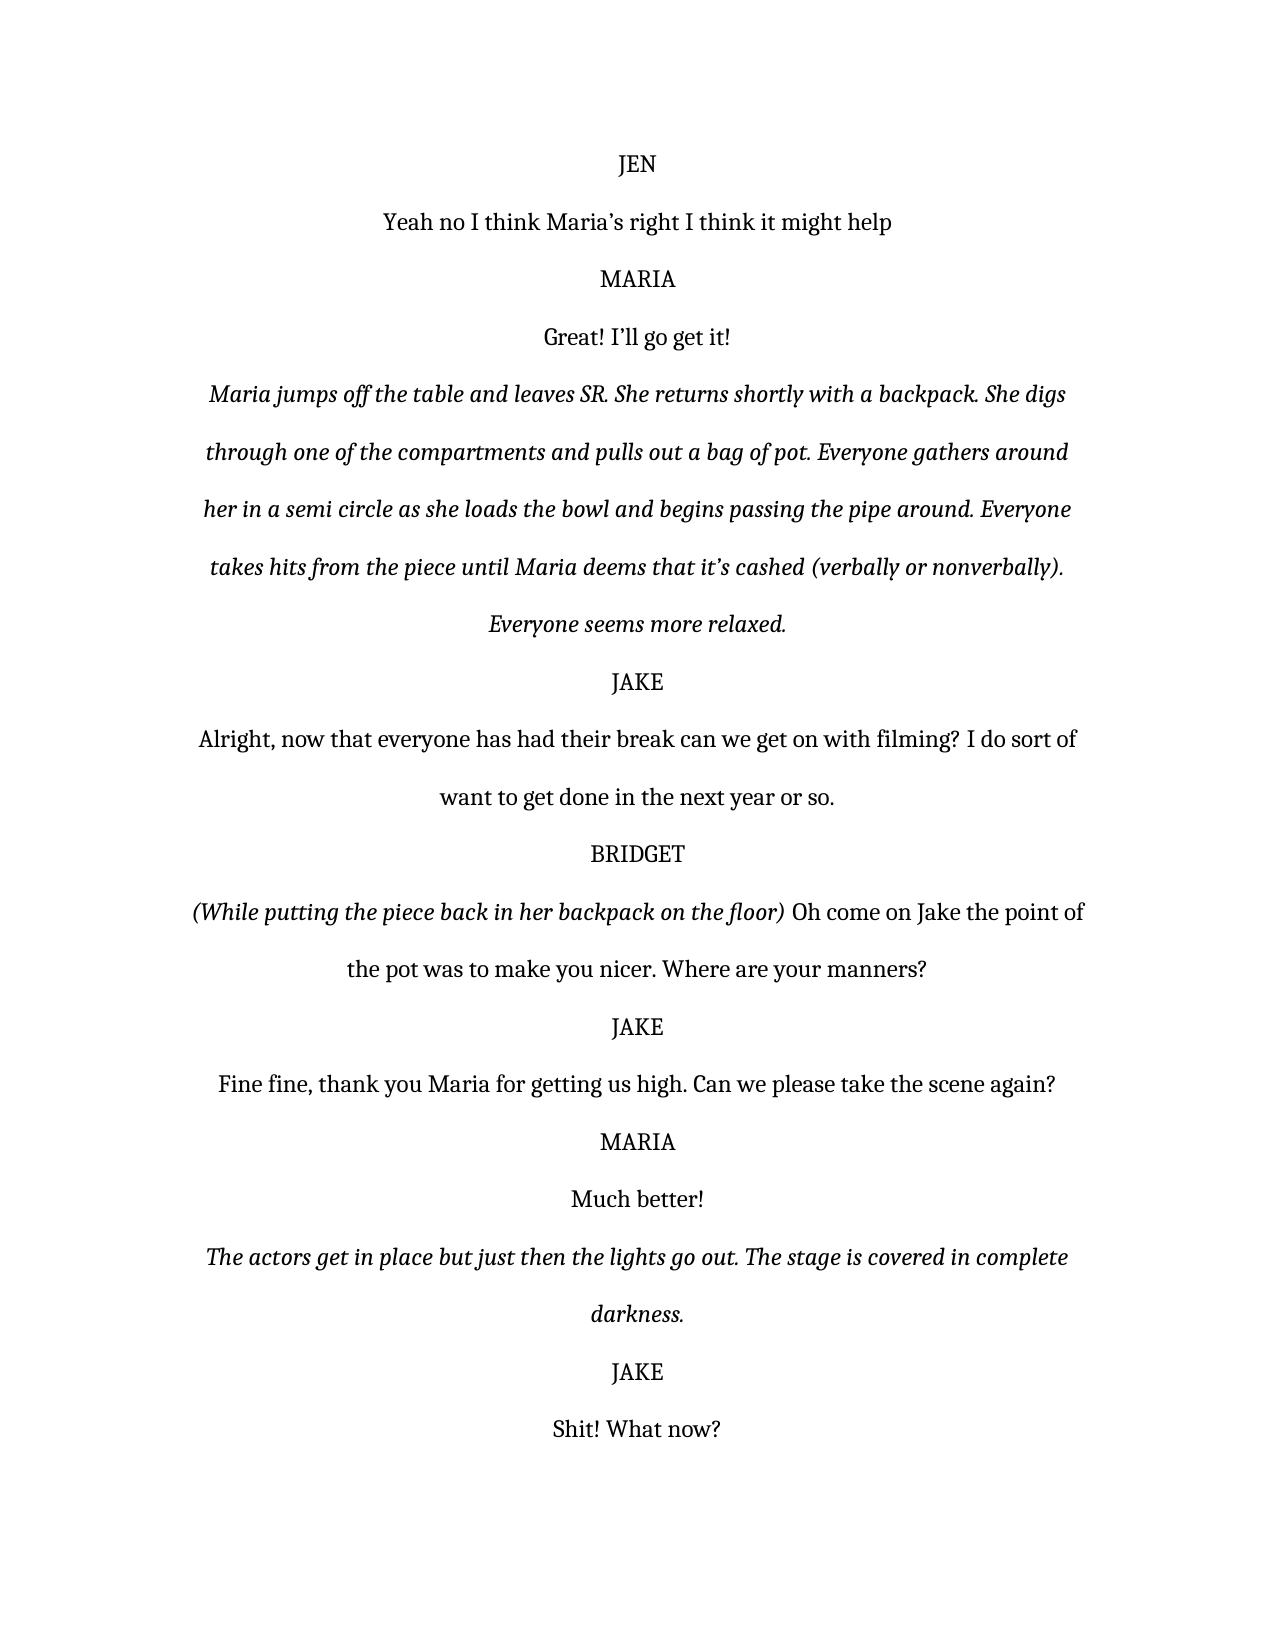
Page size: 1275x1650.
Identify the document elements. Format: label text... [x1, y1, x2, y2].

text Maria jumps off the table and leaves SR. She returns shortly with a backpack. She digs through one of the compartments and pulls out a bag of pot. Everyone gathers around her in a semi circle as she loads the bowl and begins passing the pipe around. Everyone takes hits from the piece until Maria deems that it’s cashed (verbally or nonverbally). Everyone seems more relaxed. [187, 380, 1087, 639]
text BRIDGET [187, 840, 1087, 869]
text JAKE [187, 1357, 1087, 1386]
text JEN [187, 150, 1087, 179]
text JAKE [187, 667, 1087, 696]
text Great! I’ll go get it! [187, 322, 1087, 351]
text Yeah no I think Maria’s right I think it might help [187, 207, 1087, 236]
text Alright, now that everyone has had their break can we get on with filming? I do sort of want to get done in the next year or so. [187, 725, 1087, 811]
text (While putting the piece back in her backpack on the floor) Oh come on Jake the point of the pot was to make you nicer. Where are your manners? [187, 897, 1087, 984]
text MARIA [187, 265, 1087, 294]
text The actors get in place but just then the lights go out. The stage is covered in complete darkness. [187, 1242, 1087, 1329]
text MARIA [187, 1127, 1087, 1156]
text Shit! What now? [187, 1415, 1087, 1444]
text Much better! [187, 1185, 1087, 1214]
text JAKE [187, 1012, 1087, 1041]
text Fine fine, thank you Maria for getting us high. Can we please take the scene again? [187, 1070, 1087, 1099]
